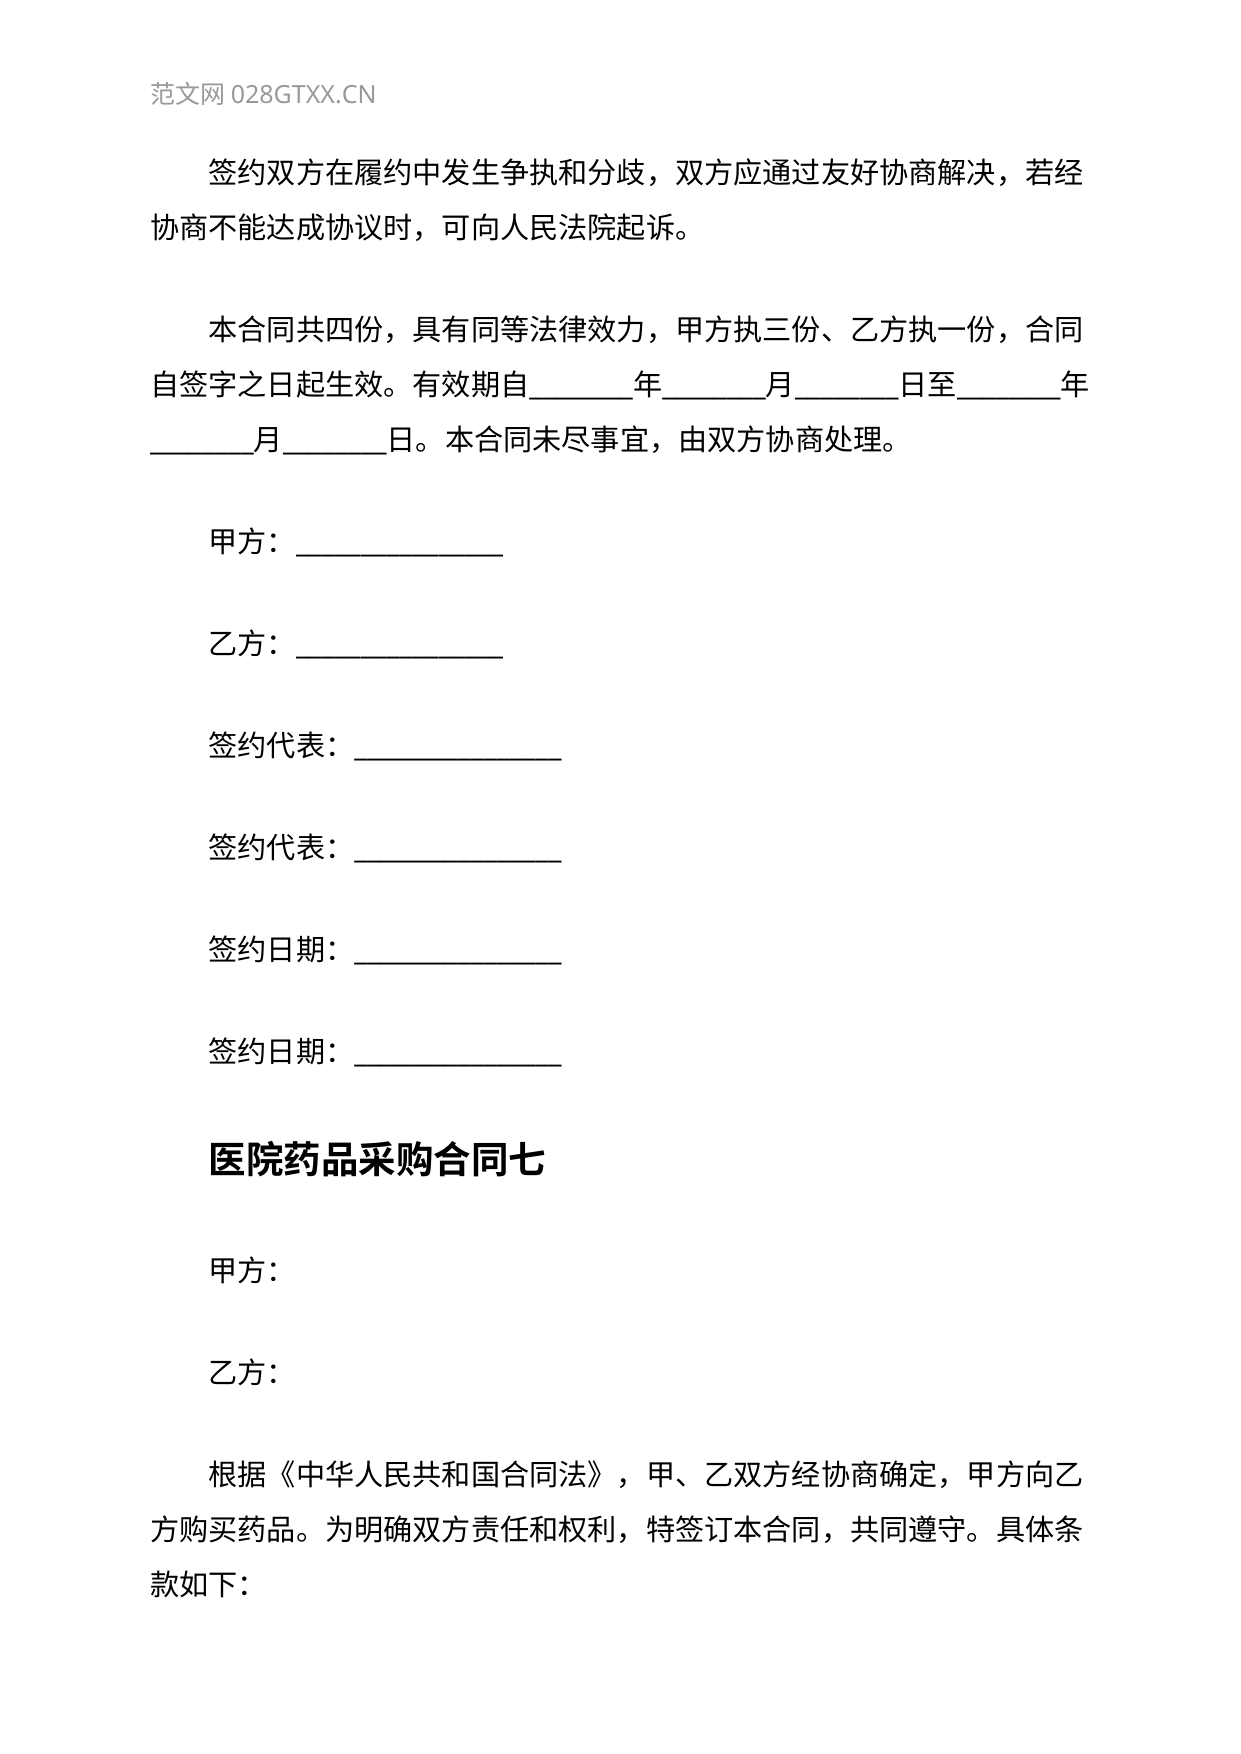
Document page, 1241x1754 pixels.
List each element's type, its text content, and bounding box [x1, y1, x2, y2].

text 签约双方在履约中发生争执和分歧，双方应通过友好协商解决，若经协商不能达成协议时，可向人民法院起诉。 [150, 150, 1090, 247]
text 根据《中华人民共和国合同法》，甲、乙双方经协商确定，甲方向乙方购买药品。为明确双方责任和权利，特签订本合同，共同遵守。具体条款如下： [150, 1451, 1090, 1603]
text 签约日期：________________ [150, 926, 1090, 969]
text 甲方： [150, 1248, 1090, 1290]
text 甲方：________________ [150, 518, 1090, 561]
text 签约代表：________________ [150, 824, 1090, 867]
text 医院药品采购合同七 [150, 1130, 1090, 1185]
text 签约代表：________________ [150, 722, 1090, 765]
text 乙方：________________ [150, 621, 1090, 663]
text 签约日期：________________ [150, 1028, 1090, 1071]
text 乙方： [150, 1349, 1090, 1392]
text 本合同共四份，具有同等法律效力，甲方执三份、乙方执一份，合同自签字之日起生效。有效期自________年________月________日至________年________月________日。本合同未尽事宜，由双方协商处理。 [150, 307, 1090, 459]
